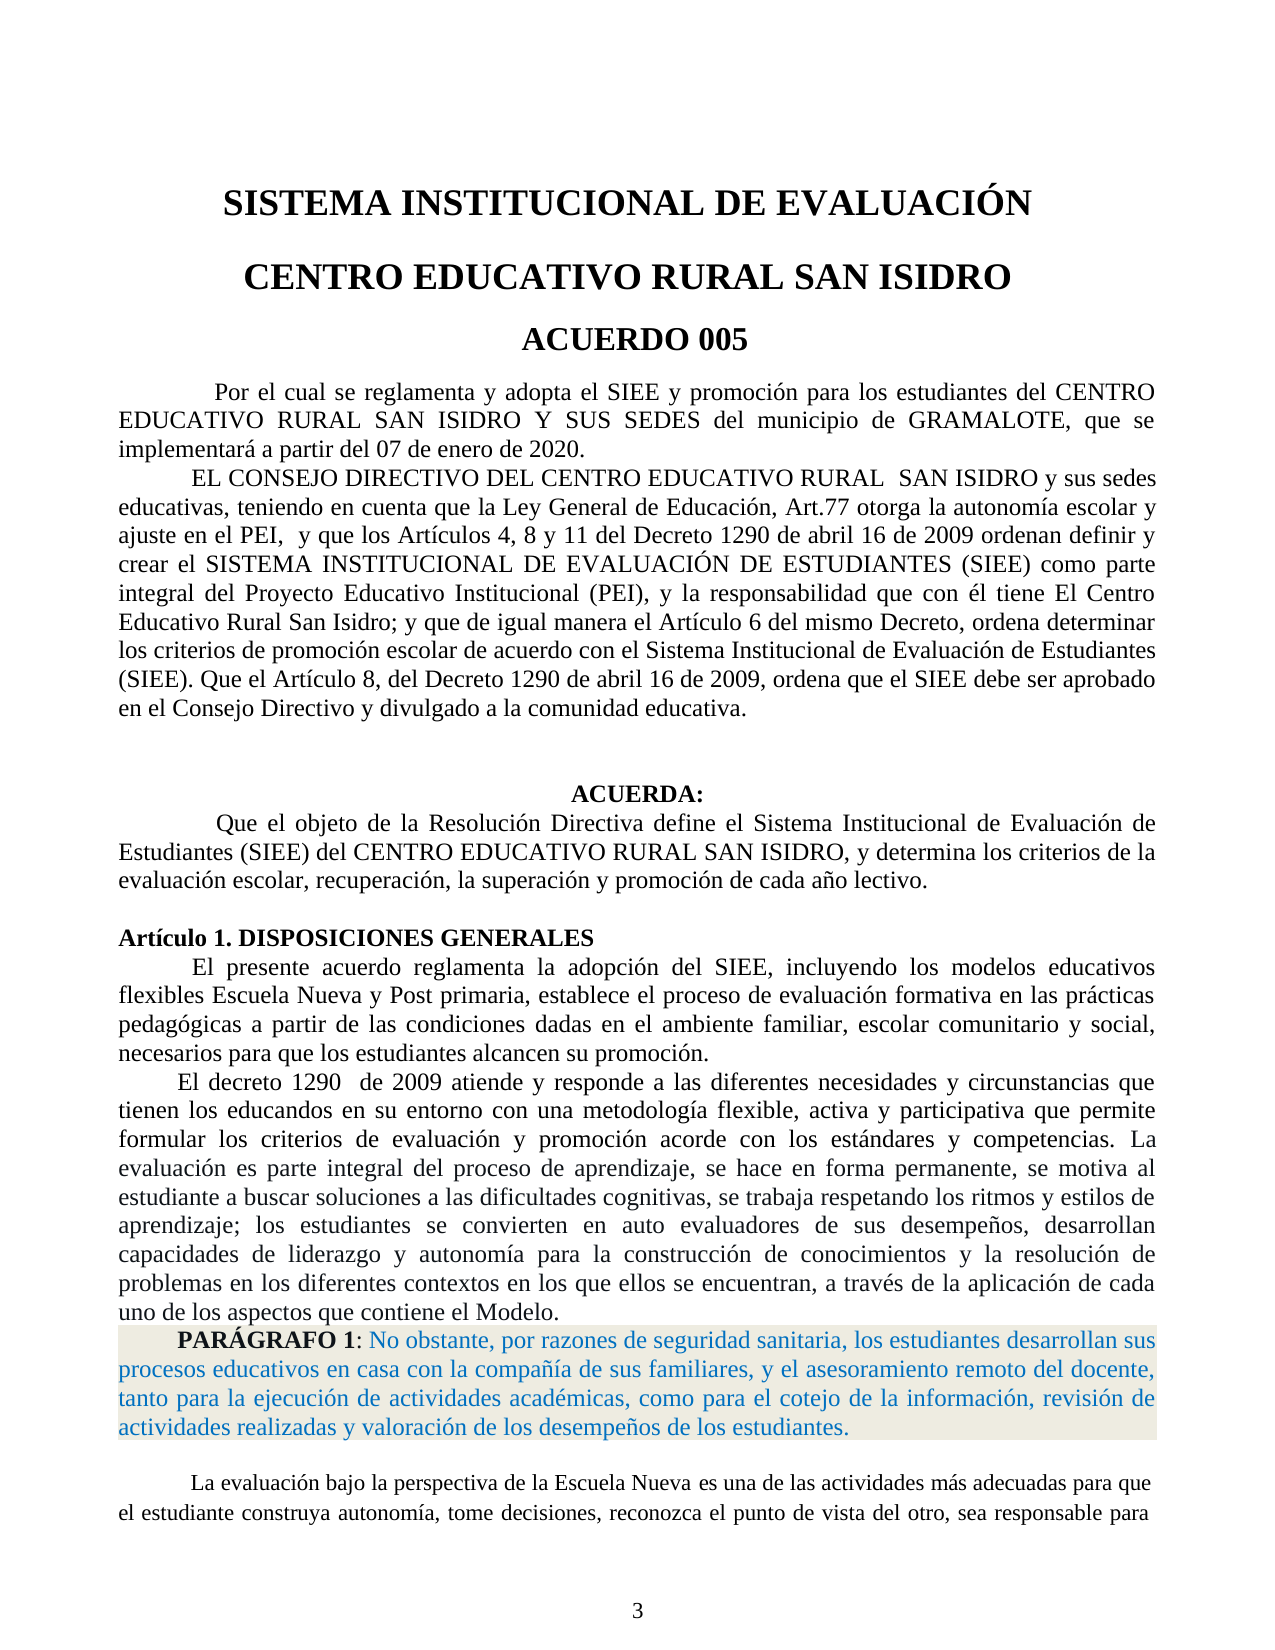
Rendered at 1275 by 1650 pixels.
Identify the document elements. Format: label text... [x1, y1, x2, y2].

text ACUERDA: [118, 779, 1157, 808]
text El presente acuerdo reglamenta la adopción del SIEE, incluyendo los modelos educativos flexibles Escuela Nueva y Post primaria, establece el proceso de evaluación formativa en las prácticas pedagógicas a partir de las condiciones dadas en el ambiente familiar, escolar comunitario y social, necesarios para que los estudiantes alcancen su promoción. [118, 952, 1157, 1067]
text EL CONSEJO DIRECTIVO DEL CENTRO EDUCATIVO RURAL SAN ISIDRO y sus sedes educativas, teniendo en cuenta que la Ley General de Educación, Art.77 otorga la autonomía escolar y ajuste en el PEI, y que los Artículos 4, 8 y 11 del Decreto 1290 de abril 16 de 2009 ordenan definir y crear el SISTEMA INSTITUCIONAL DE EVALUACIÓN DE ESTUDIANTES (SIEE) como parte integral del Proyecto Educativo Institucional (PEI), y la responsabilidad que con él tiene El Centro Educativo Rural San Isidro; y que de igual manera el Artículo 6 del mismo Decreto, ordena determinar los criterios de promoción escolar de acuerdo con el Sistema Institucional de Evaluación de Estudiantes (SIEE). Que el Artículo 8, del Decreto 1290 de abril 16 de 2009, ordena que el SIEE debe ser aprobado en el Consejo Directivo y divulgado a la comunidad educativa. [118, 463, 1157, 722]
text ACUERDO 005 [118, 319, 1152, 357]
text El decreto 1290 de 2009 atiende y responde a las diferentes necesidades y circunstancias que tienen los educandos en su entorno con una metodología flexible, activa y participativa que permite formular los criterios de evaluación y promoción acorde con los estándares y competencias. La evaluación es parte integral del proceso de aprendizaje, se hace en forma permanente, se motiva al estudiante a buscar soluciones a las dificultades cognitivas, se trabaja respetando los ritmos y estilos de aprendizaje; los estudiantes se convierten en auto evaluadores de sus desempeños, desarrollan capacidades de liderazgo y autonomía para la construcción de conocimientos y la resolución de problemas en los diferentes contextos en los que ellos se encuentran, a través de la aplicación de cada uno de los aspectos que contiene el Modelo. [118, 1067, 1157, 1325]
text Que el objeto de la Resolución Directiva define el Sistema Institucional de Evaluación de Estudiantes (SIEE) del CENTRO EDUCATIVO RURAL SAN ISIDRO, y determina los criterios de la evaluación escolar, recuperación, la superación y promoción de cada año lectivo. [118, 808, 1157, 894]
text PARÁGRAFO 1: No obstante, por razones de seguridad sanitaria, los estudiantes desarrollan sus procesos educativos en casa con la compañía de sus familiares, y el asesoramiento remoto del docente, tanto para la ejecución de actividades académicas, como para el cotejo de la información, revisión de actividades realizadas y valoración de los desempeños de los estudiantes. [118, 1325, 1157, 1440]
subtitle Artículo 1. DISPOSICIONES GENERALES [118, 923, 1137, 952]
text Por el cual se reglamenta y adopta el SIEE y promoción para los estudiantes del CENTRO EDUCATIVO RURAL SAN ISIDRO Y SUS SEDES del municipio de GRAMALOTE, que se implementará a partir del 07 de enero de 2020. [118, 377, 1157, 463]
text SISTEMA INSTITUCIONAL DE EVALUACIÓN [118, 180, 1137, 223]
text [118, 1469, 1152, 1526]
text CENTRO EDUCATIVO RURAL SAN ISIDRO [118, 254, 1137, 298]
